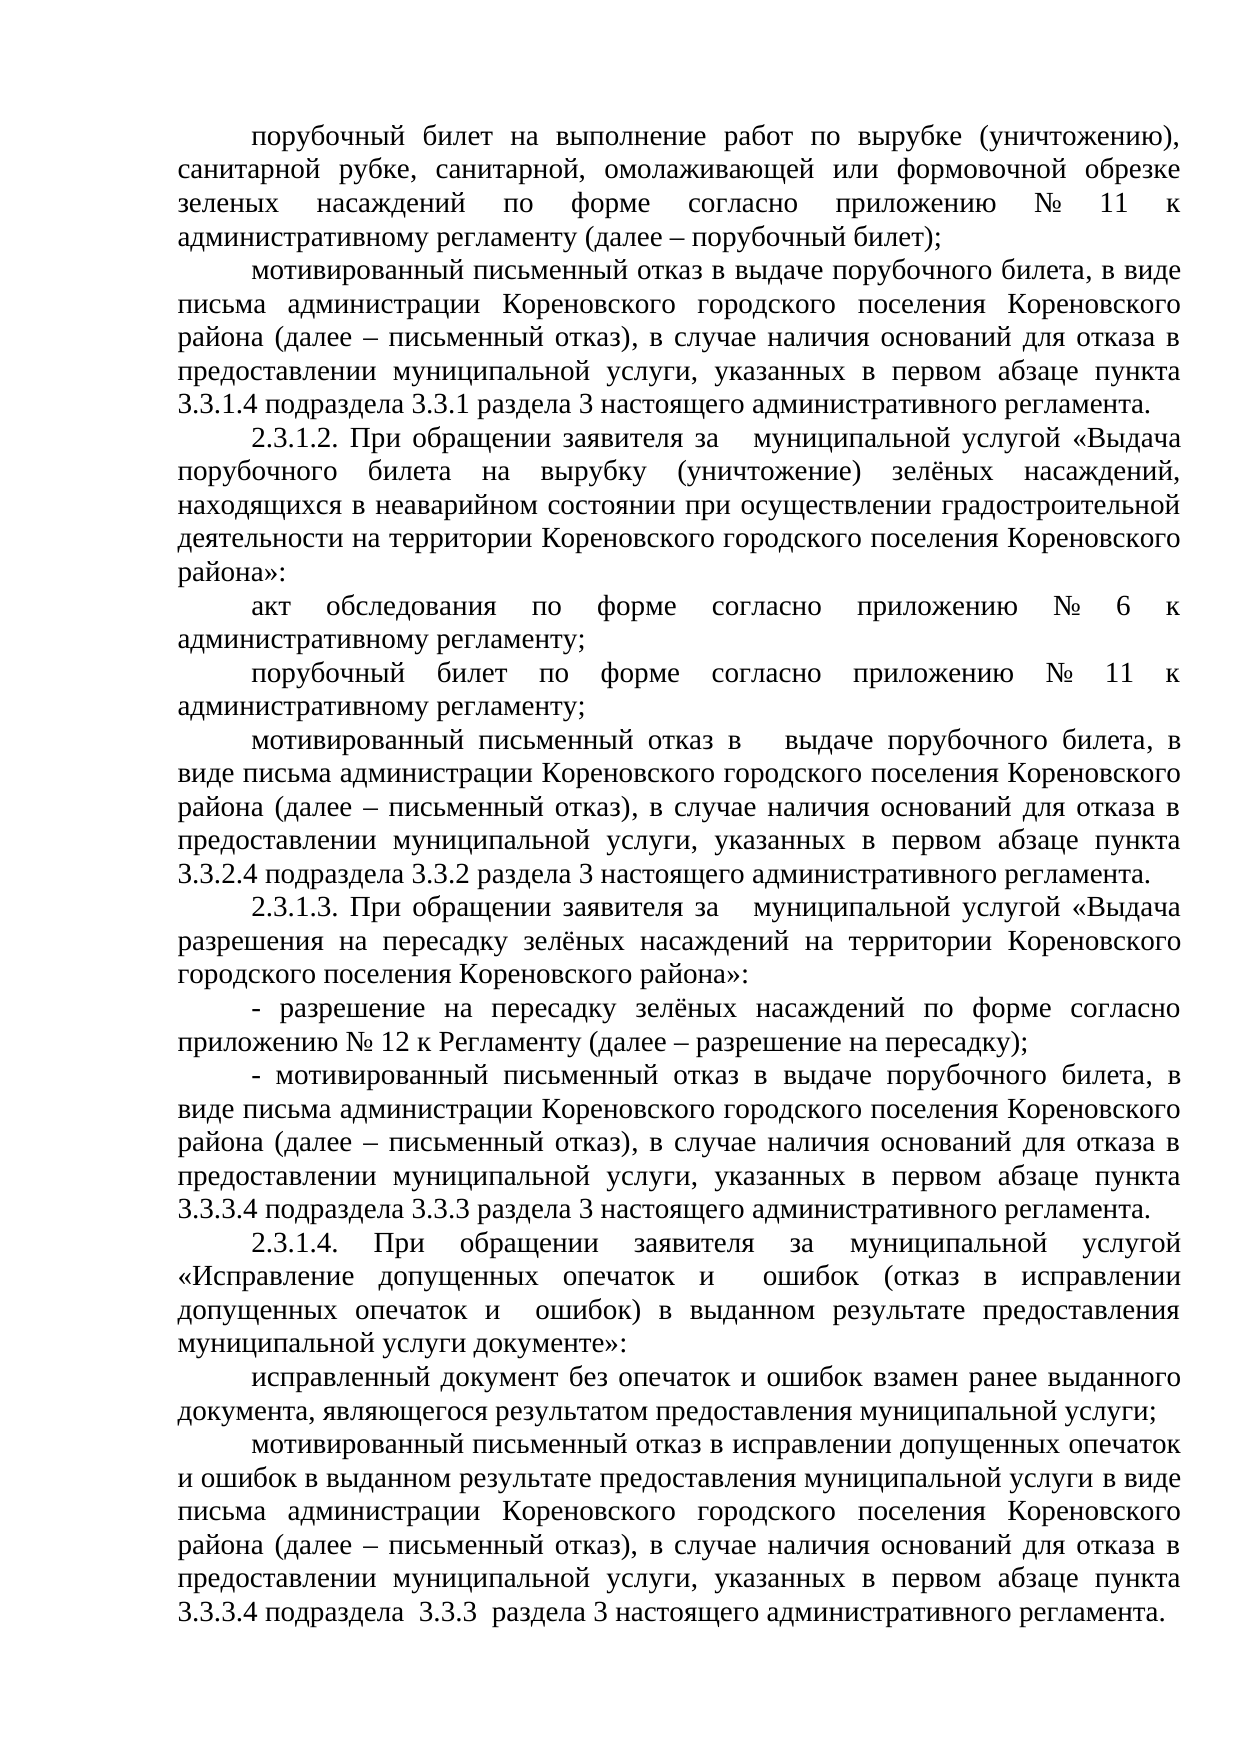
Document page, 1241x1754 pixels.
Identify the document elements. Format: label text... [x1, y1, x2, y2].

text 2.3.1.4. При обращении заявителя за муниципальной услугой «Исправление допущенных опечаток и ошибок (отказ в исправлении допущенных опечаток и ошибок) в выданном результате предоставления муниципальной услуги документе»: [177, 1225, 1181, 1359]
text мотивированный письменный отказ в выдаче порубочного билета, в виде письма администрации Кореновского городского поселения Кореновского района (далее – письменный отказ), в случае наличия оснований для отказа в предоставлении муниципальной услуги, указанных в первом абзаце пункта 3.3.1.4 подраздела 3.3.1 раздела 3 настоящего административного регламента. [177, 252, 1181, 420]
text - мотивированный письменный отказ в выдаче порубочного билета, в виде письма администрации Кореновского городского поселения Кореновского района (далее – письменный отказ), в случае наличия оснований для отказа в предоставлении муниципальной услуги, указанных в первом абзаце пункта 3.3.3.4 подраздела 3.3.3 раздела 3 настоящего административного регламента. [177, 1057, 1181, 1225]
text акт обследования по форме согласно приложению № 6 к административному регламенту; [177, 588, 1181, 655]
text 2.3.1.3. При обращении заявителя за муниципальной услугой «Выдача разрешения на пересадку зелёных насаждений на территории Кореновского городского поселения Кореновского района»: [177, 889, 1181, 990]
text 2.3.1.2. При обращении заявителя за муниципальной услугой «Выдача порубочного билета на вырубку (уничтожение) зелёных насаждений, находящихся в неаварийном состоянии при осуществлении градостроительной деятельности на территории Кореновского городского поселения Кореновского района»: [177, 420, 1181, 588]
text мотивированный письменный отказ в исправлении допущенных опечаток и ошибок в выданном результате предоставления муниципальной услуги в виде письма администрации Кореновского городского поселения Кореновского района (далее – письменный отказ), в случае наличия оснований для отказа в предоставлении муниципальной услуги, указанных в первом абзаце пункта 3.3.3.4 подраздела 3.3.3 раздела 3 настоящего административного регламента. [177, 1426, 1181, 1627]
text порубочный билет по форме согласно приложению № 11 к административному регламенту; [177, 655, 1181, 722]
text порубочный билет на выполнение работ по вырубке (уничтожению), санитарной рубке, санитарной, омолаживающей или формовочной обрезке зеленых насаждений по форме согласно приложению № 11 к административному регламенту (далее – порубочный билет); [177, 118, 1181, 252]
text - разрешение на пересадку зелёных насаждений по форме согласно приложению № 12 к Регламенту (далее – разрешение на пересадку); [177, 990, 1181, 1057]
text исправленный документ без опечаток и ошибок взамен ранее выданного документа, являющегося результатом предоставления муниципальной услуги; [177, 1359, 1181, 1426]
text мотивированный письменный отказ в выдаче порубочного билета, в виде письма администрации Кореновского городского поселения Кореновского района (далее – письменный отказ), в случае наличия оснований для отказа в предоставлении муниципальной услуги, указанных в первом абзаце пункта 3.3.2.4 подраздела 3.3.2 раздела 3 настоящего административного регламента. [177, 722, 1181, 889]
